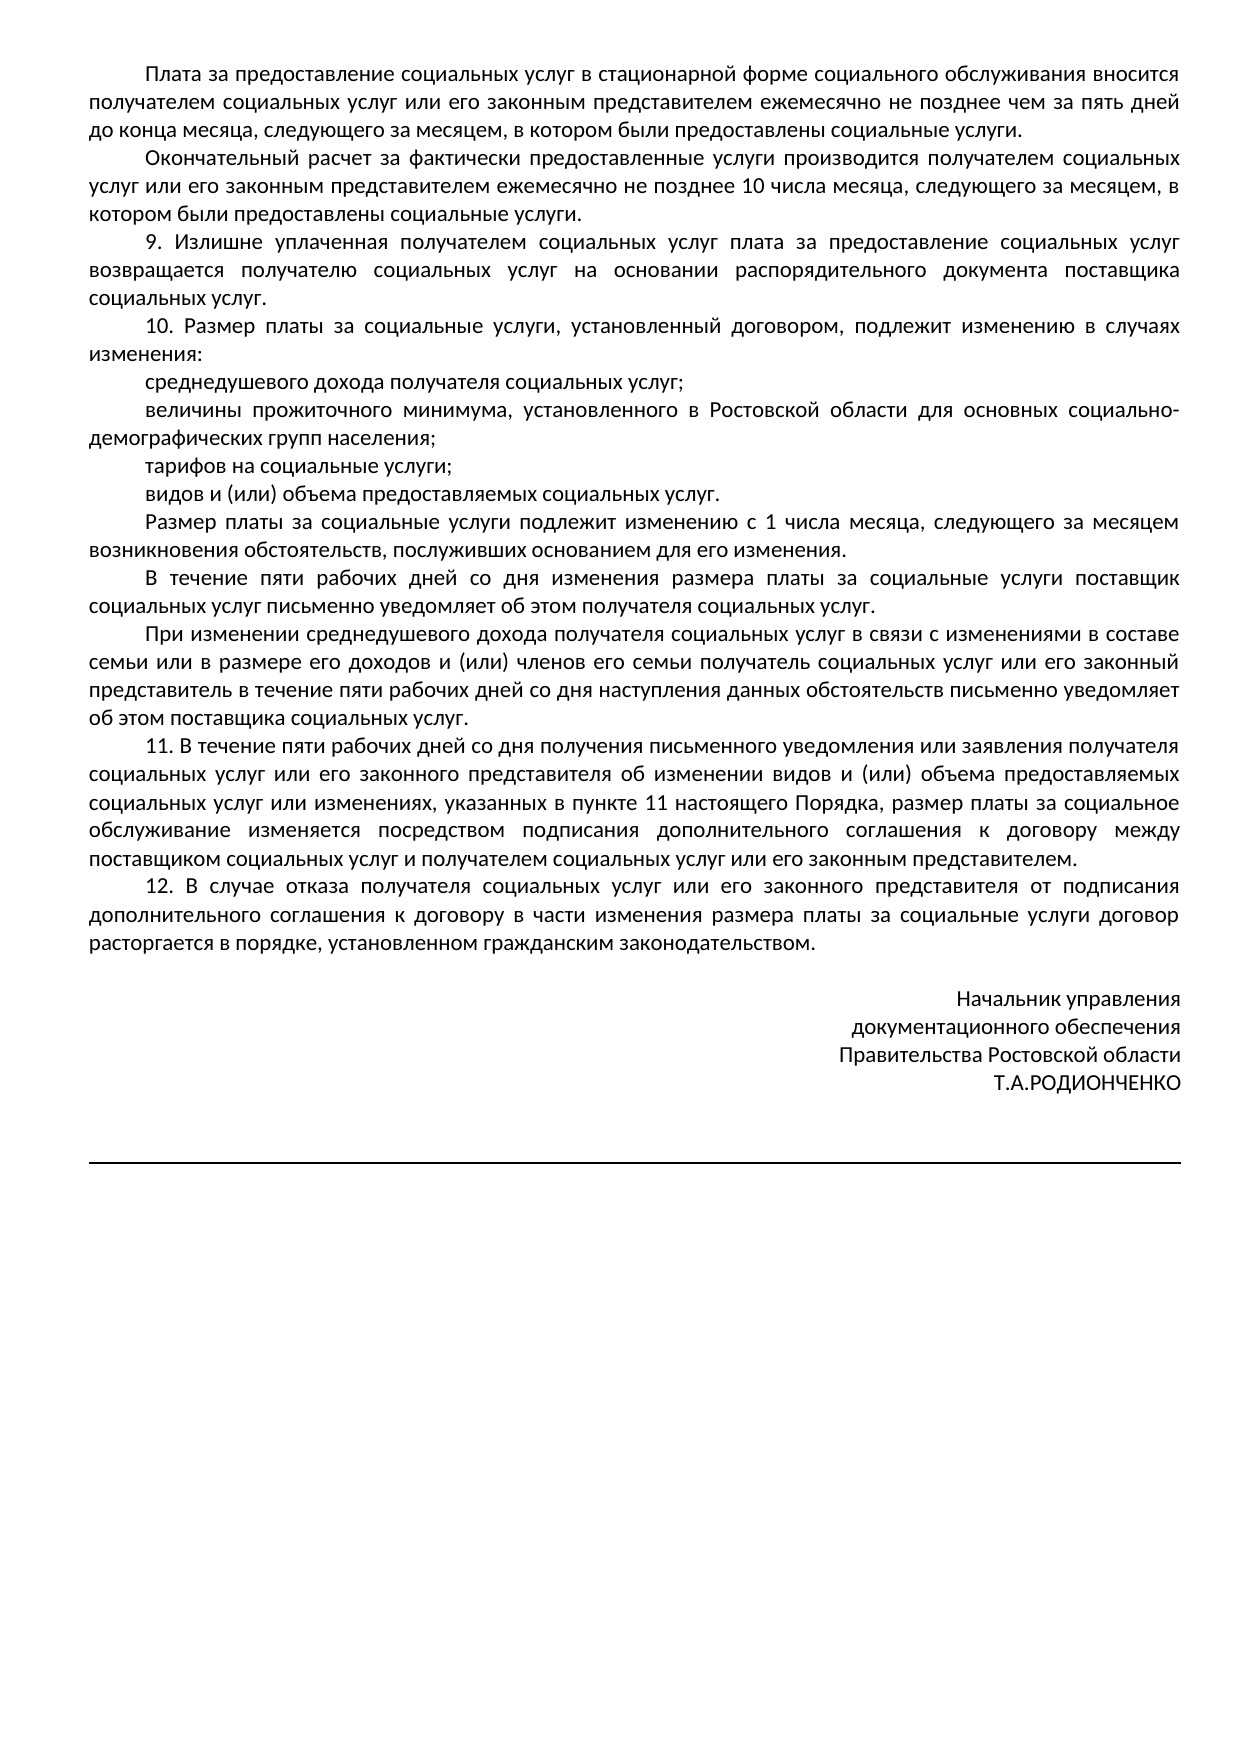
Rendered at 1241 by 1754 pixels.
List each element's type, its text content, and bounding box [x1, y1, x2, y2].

text Размер платы за социальные услуги подлежит изменению с 1 числа месяца, следующего за месяцем возникновения обстоятельств, послуживших основанием для его изменения. [89, 507, 1181, 563]
text 11. В течение пяти рабочих дней со дня получения письменного уведомления или заявления получателя социальных услуг или его законного представителя об изменении видов и (или) объема предоставляемых социальных услуг или изменениях, указанных в пункте 11 настоящего Порядка, размер платы за социальное обслуживание изменяется посредством подписания дополнительного соглашения к договору между поставщиком социальных услуг и получателем социальных услуг или его законным представителем. [89, 732, 1181, 872]
text величины прожиточного минимума, установленного в Ростовской области для основных социально-демографических групп населения; [89, 395, 1181, 451]
text среднедушевого дохода получателя социальных услуг; [89, 367, 1181, 395]
text Плата за предоставление социальных услуг в стационарной форме социального обслуживания вносится получателем социальных услуг или его законным представителем ежемесячно не позднее чем за пять дней до конца месяца, следующего за месяцем, в котором были предоставлены социальные услуги. [89, 59, 1181, 143]
text 12. В случае отказа получателя социальных услуг или его законного представителя от подписания дополнительного соглашения к договору в части изменения размера платы за социальные услуги договор расторгается в порядке, установленном гражданским законодательством. [89, 872, 1181, 956]
text тарифов на социальные услуги; [89, 451, 1181, 479]
text Т.А.РОДИОНЧЕНКО [89, 1068, 1181, 1096]
text 10. Размер платы за социальные услуги, установленный договором, подлежит изменению в случаях изменения: [89, 311, 1181, 367]
text 9. Излишне уплаченная получателем социальных услуг плата за предоставление социальных услуг возвращается получателю социальных услуг на основании распорядительного документа поставщика социальных услуг. [89, 227, 1181, 311]
text При изменении среднедушевого дохода получателя социальных услуг в связи с изменениями в составе семьи или в размере его доходов и (или) членов его семьи получатель социальных услуг или его законный представитель в течение пяти рабочих дней со дня наступления данных обстоятельств письменно уведомляет об этом поставщика социальных услуг. [89, 619, 1181, 732]
text документационного обеспечения [89, 1012, 1181, 1040]
text В течение пяти рабочих дней со дня изменения размера платы за социальные услуги поставщик социальных услуг письменно уведомляет об этом получателя социальных услуг. [89, 563, 1181, 619]
text Начальник управления [89, 984, 1181, 1012]
text Правительства Ростовской области [89, 1040, 1181, 1068]
text Окончательный расчет за фактически предоставленные услуги производится получателем социальных услуг или его законным представителем ежемесячно не позднее 10 числа месяца, следующего за месяцем, в котором были предоставлены социальные услуги. [89, 143, 1181, 227]
text видов и (или) объема предоставляемых социальных услуг. [89, 479, 1181, 507]
